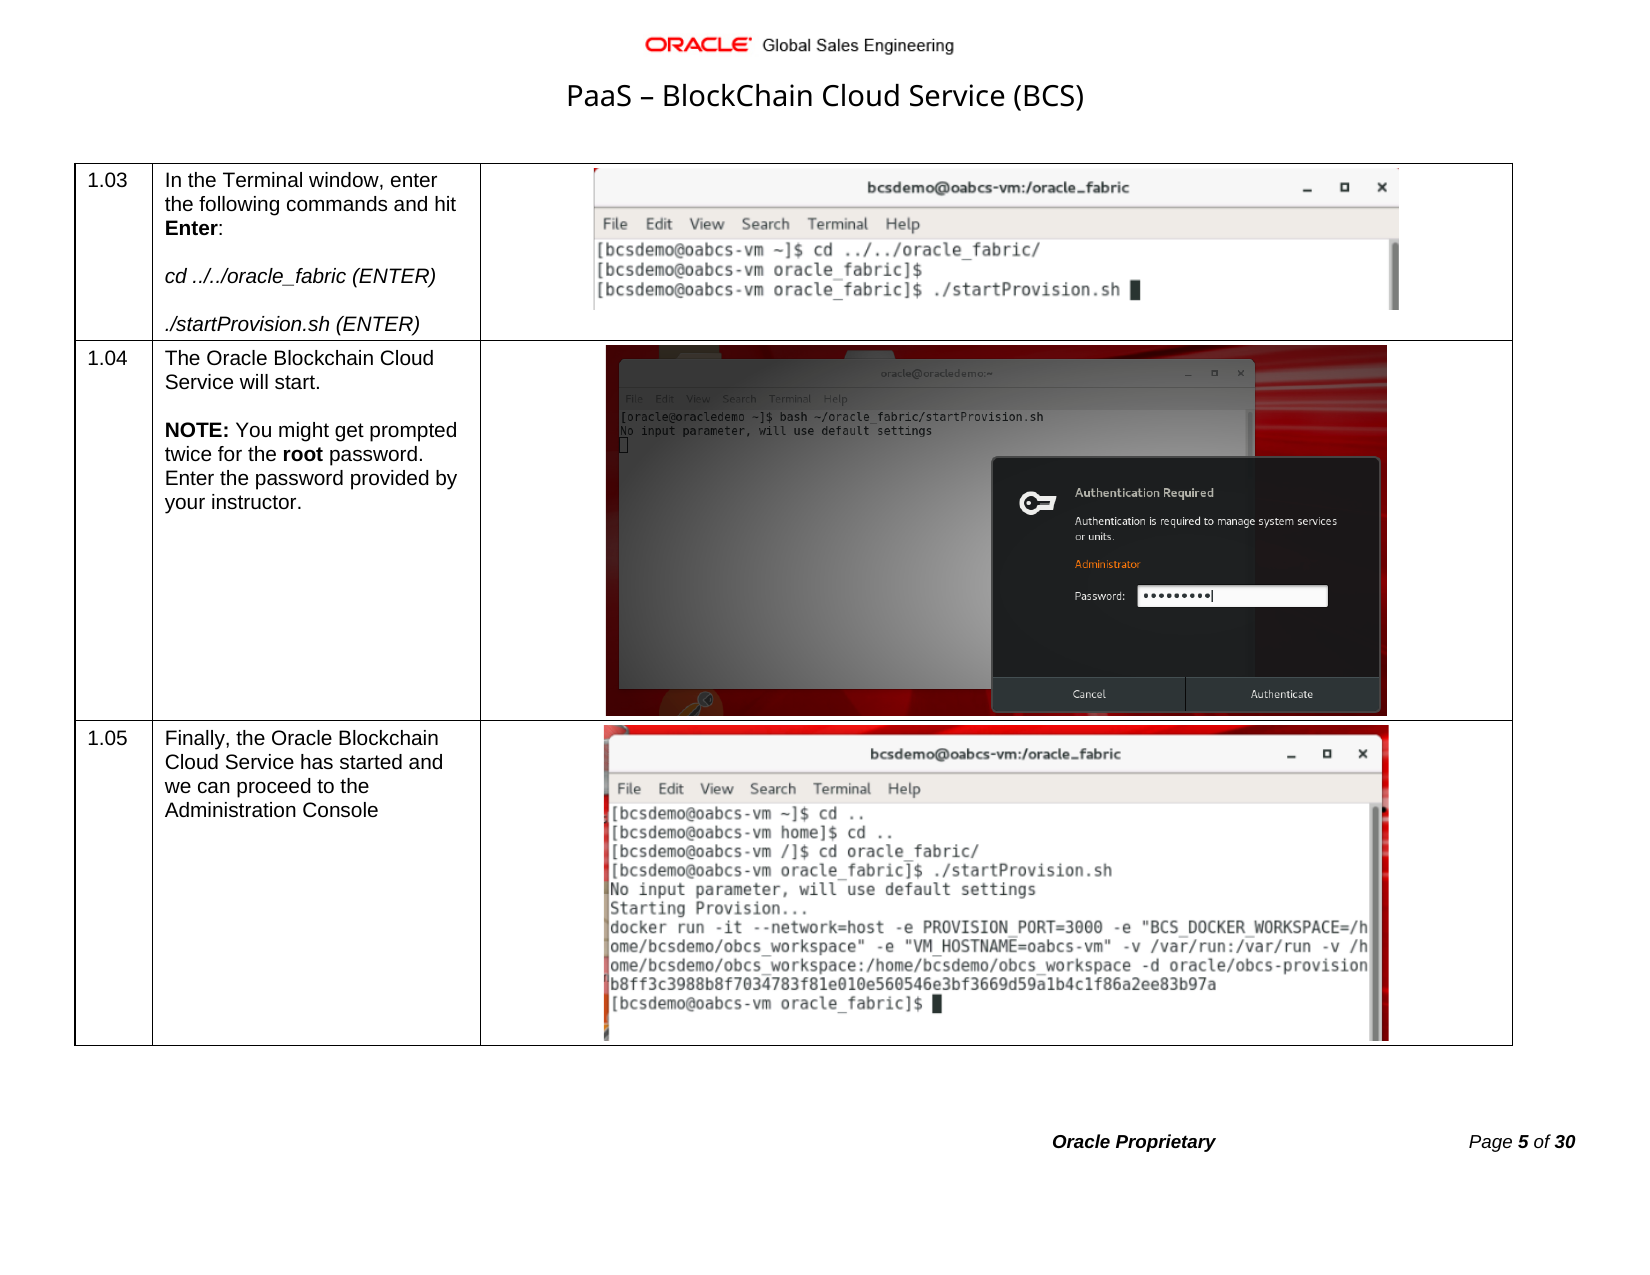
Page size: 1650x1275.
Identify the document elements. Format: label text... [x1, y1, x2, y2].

table_cell [481, 341, 1512, 720]
picture [641, 31, 961, 67]
picture [603, 725, 1389, 1041]
table_cell 1.04 [76, 341, 152, 720]
table_cell Finally, the Oracle Blockchain Cloud Service has started and we can proceed to the Administration Console [153, 721, 480, 1045]
table_header [481, 164, 1512, 340]
table_header 1.03 [76, 164, 152, 340]
table_cell 1.05 [76, 721, 152, 1045]
table_cell [481, 721, 1512, 1045]
picture [605, 345, 1387, 716]
picture [593, 168, 1399, 310]
table_cell The Oracle Blockchain Cloud Service will start. NOTE: You might get prompted twice for the root password. Enter the password provided by your instructor. [153, 341, 480, 720]
table_header In the Terminal window, enter the following commands and hit Enter: cd ../../oracle_fabric (ENTER) ./startProvision.sh (ENTER) [153, 164, 480, 340]
